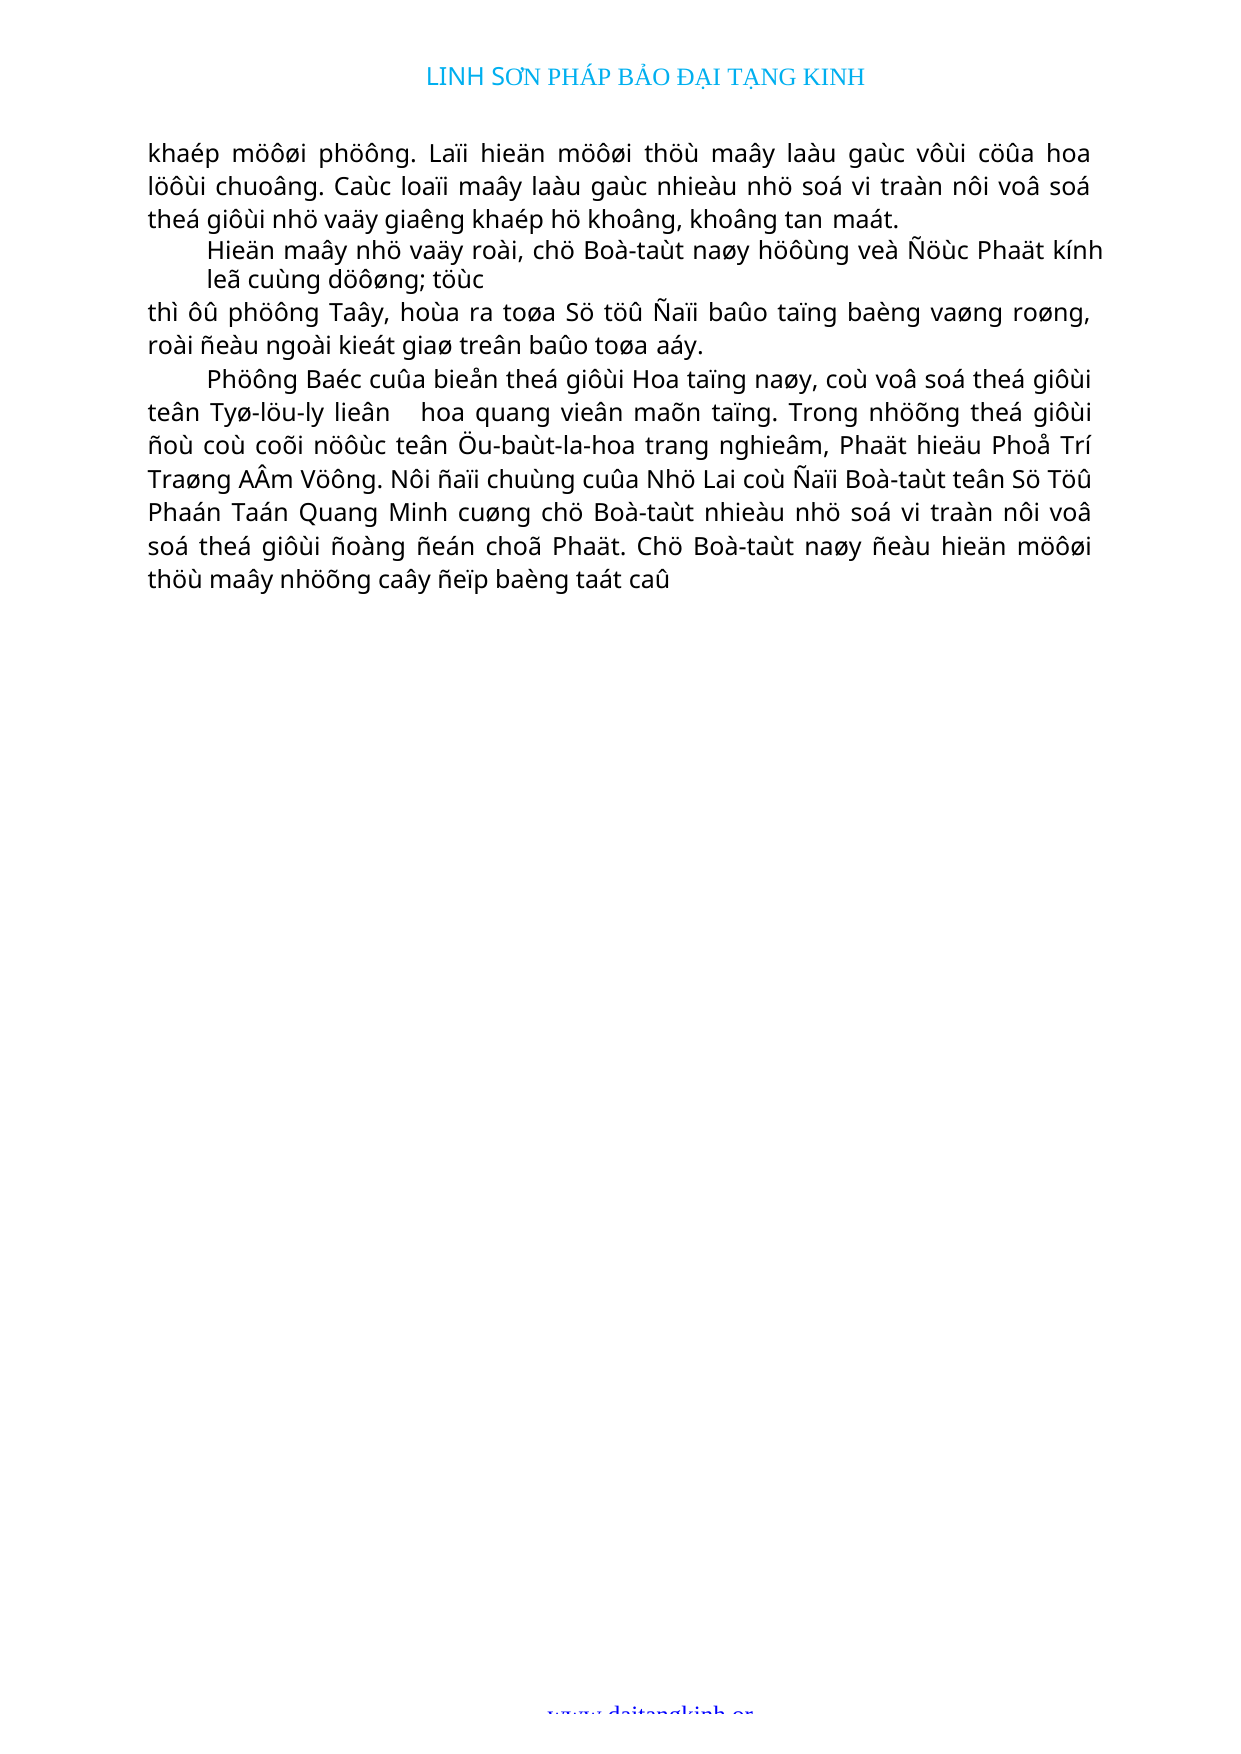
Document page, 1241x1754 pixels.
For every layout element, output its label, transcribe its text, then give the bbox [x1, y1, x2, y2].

text Hieän maây nhö vaäy roài, chö Boà-taùt naøy höôùng veà Ñöùc Phaät kính leã cuùng döôøng; töùc [206, 236, 1105, 295]
text Phöông Baéc cuûa bieån theá giôùi Hoa taïng naøy, coù voâ soá theá giôùi teân Tyø-löu-ly lieân hoa quang vieân maõn taïng. Trong nhöõng theá giôùi ñoù coù coõi nöôùc teân Öu-baùt-la-hoa trang nghieâm, Phaät hieäu Phoå Trí Traøng AÂm Vöông. Nôi ñaïi chuùng cuûa Nhö Lai coù Ñaïi Boà-taùt teân Sö Töû Phaán Taán Quang Minh cuøng chö Boà-taùt nhieàu nhö soá vi traàn nôi voâ soá theá giôùi ñoàng ñeán choã Phaät. Chö Boà-taùt naøy ñeàu hieän möôøi thöù maây nhöõng caây ñeïp baèng taát caû [147, 362, 1093, 596]
text thì ôû phöông Taây, hoùa ra toøa Sö töû Ñaïi baûo taïng baèng vaøng roøng, roài ñeàu ngoài kieát giaø treân baûo toøa aáy. [147, 295, 1093, 362]
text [147, 135, 1093, 236]
